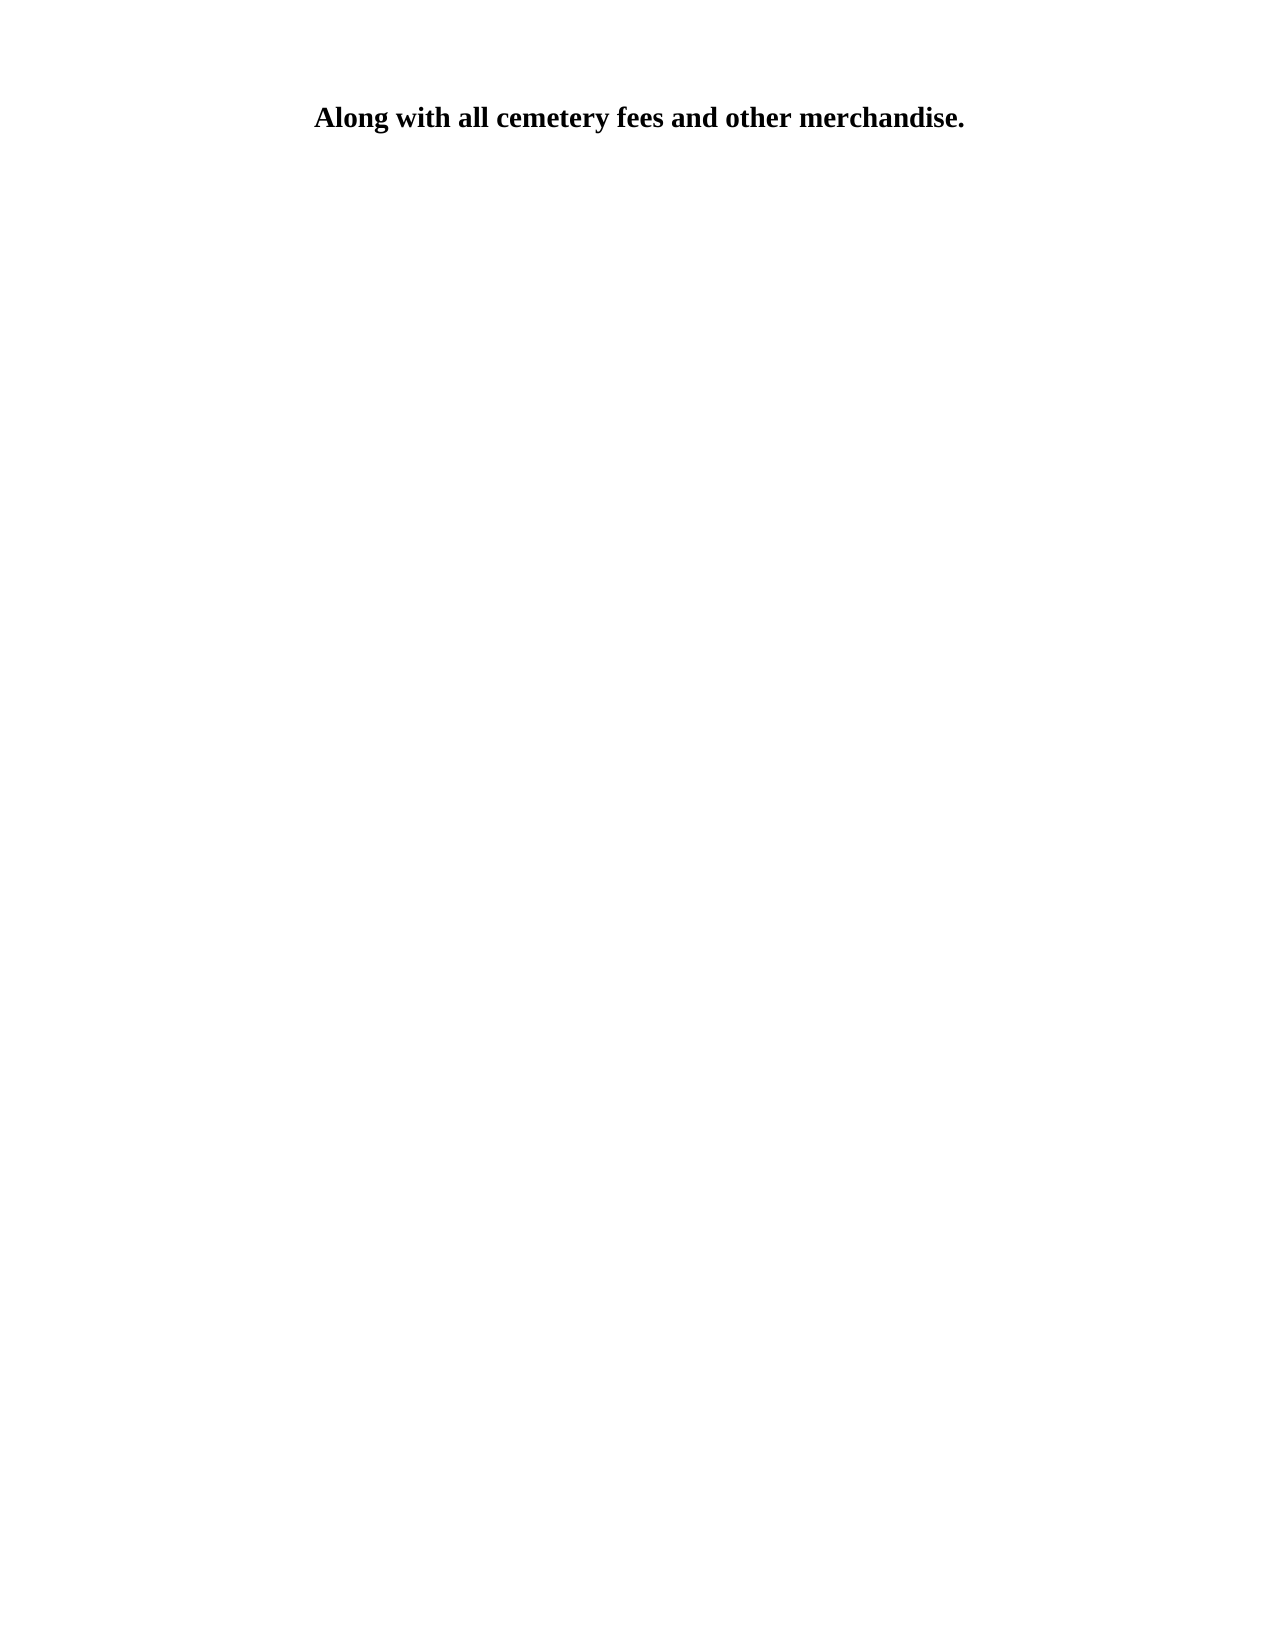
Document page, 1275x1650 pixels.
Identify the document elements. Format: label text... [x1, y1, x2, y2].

text Along with all cemetery fees and other merchandise. [64, 100, 1214, 133]
